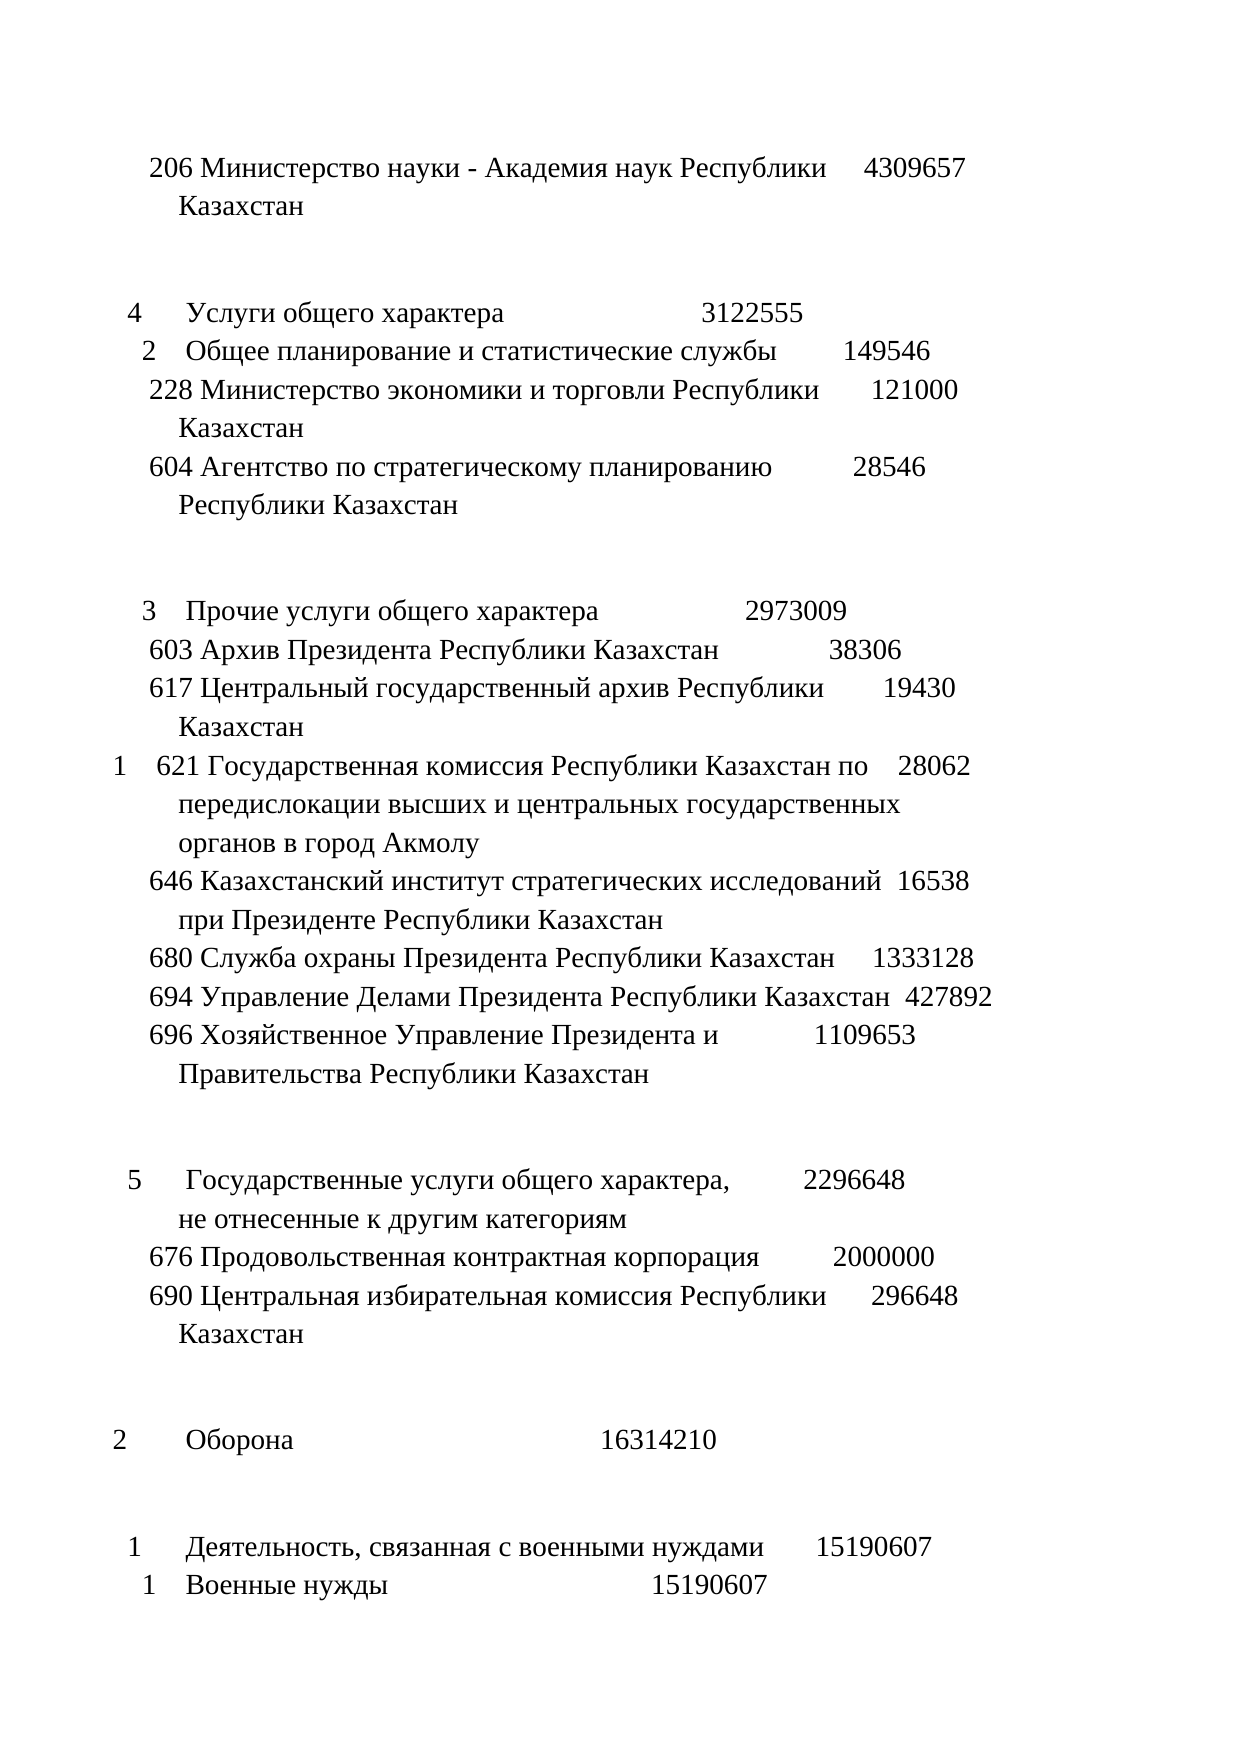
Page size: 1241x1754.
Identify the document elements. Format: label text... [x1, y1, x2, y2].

text 206 Министерство науки - Академия наук Республики 4309657 [112, 150, 1128, 183]
text 3 Прочие услуги общего характера 2973009 [112, 593, 1128, 627]
text 5 Государственные услуги общего характера, 2296648 [112, 1162, 1128, 1196]
text 603 Архив Президента Республики Казахстан 38306 [112, 632, 1128, 666]
text Казахстан [112, 410, 1128, 444]
text 2 Общее планирование и статистические службы 149546 [112, 333, 1128, 367]
text не отнесенные к другим категориям [112, 1201, 1128, 1234]
text передислокации высших и центральных государственных [112, 786, 1128, 820]
text Казахстан [112, 188, 1128, 222]
text 694 Управление Делами Президента Республики Казахстан 427892 [112, 979, 1128, 1012]
text 696 Хозяйственное Управление Президента и 1109653 [112, 1017, 1128, 1051]
text 646 Казахстанский институт стратегических исследований 16538 [112, 863, 1128, 897]
text 680 Служба охраны Президента Республики Казахстан 1333128 [112, 940, 1128, 974]
text органов в город Акмолу [112, 825, 1128, 858]
text 1 621 Государственная комиссия Республики Казахстан по 28062 [112, 748, 1128, 781]
text 617 Центральный государственный архив Республики 19430 [112, 671, 1128, 704]
text 4 Услуги общего характера 3122555 [112, 295, 1128, 328]
text 690 Центральная избирательная комиссия Республики 296648 [112, 1278, 1128, 1311]
text 1 Военные нужды 15190607 [112, 1567, 1128, 1601]
text при Президенте Республики Казахстан [112, 902, 1128, 935]
text Казахстан [112, 709, 1128, 743]
text Казахстан [112, 1316, 1128, 1350]
text 604 Агентство по стратегическому планированию 28546 [112, 449, 1128, 482]
text 2 Оборона 16314210 [112, 1422, 1128, 1456]
text Республики Казахстан [112, 487, 1128, 521]
text 228 Министерство экономики и торговли Республики 121000 [112, 372, 1128, 405]
text 676 Продовольственная контрактная корпорация 2000000 [112, 1239, 1128, 1273]
text Правительства Республики Казахстан [112, 1056, 1128, 1089]
text 1 Деятельность, связанная с военными нуждами 15190607 [112, 1529, 1128, 1562]
